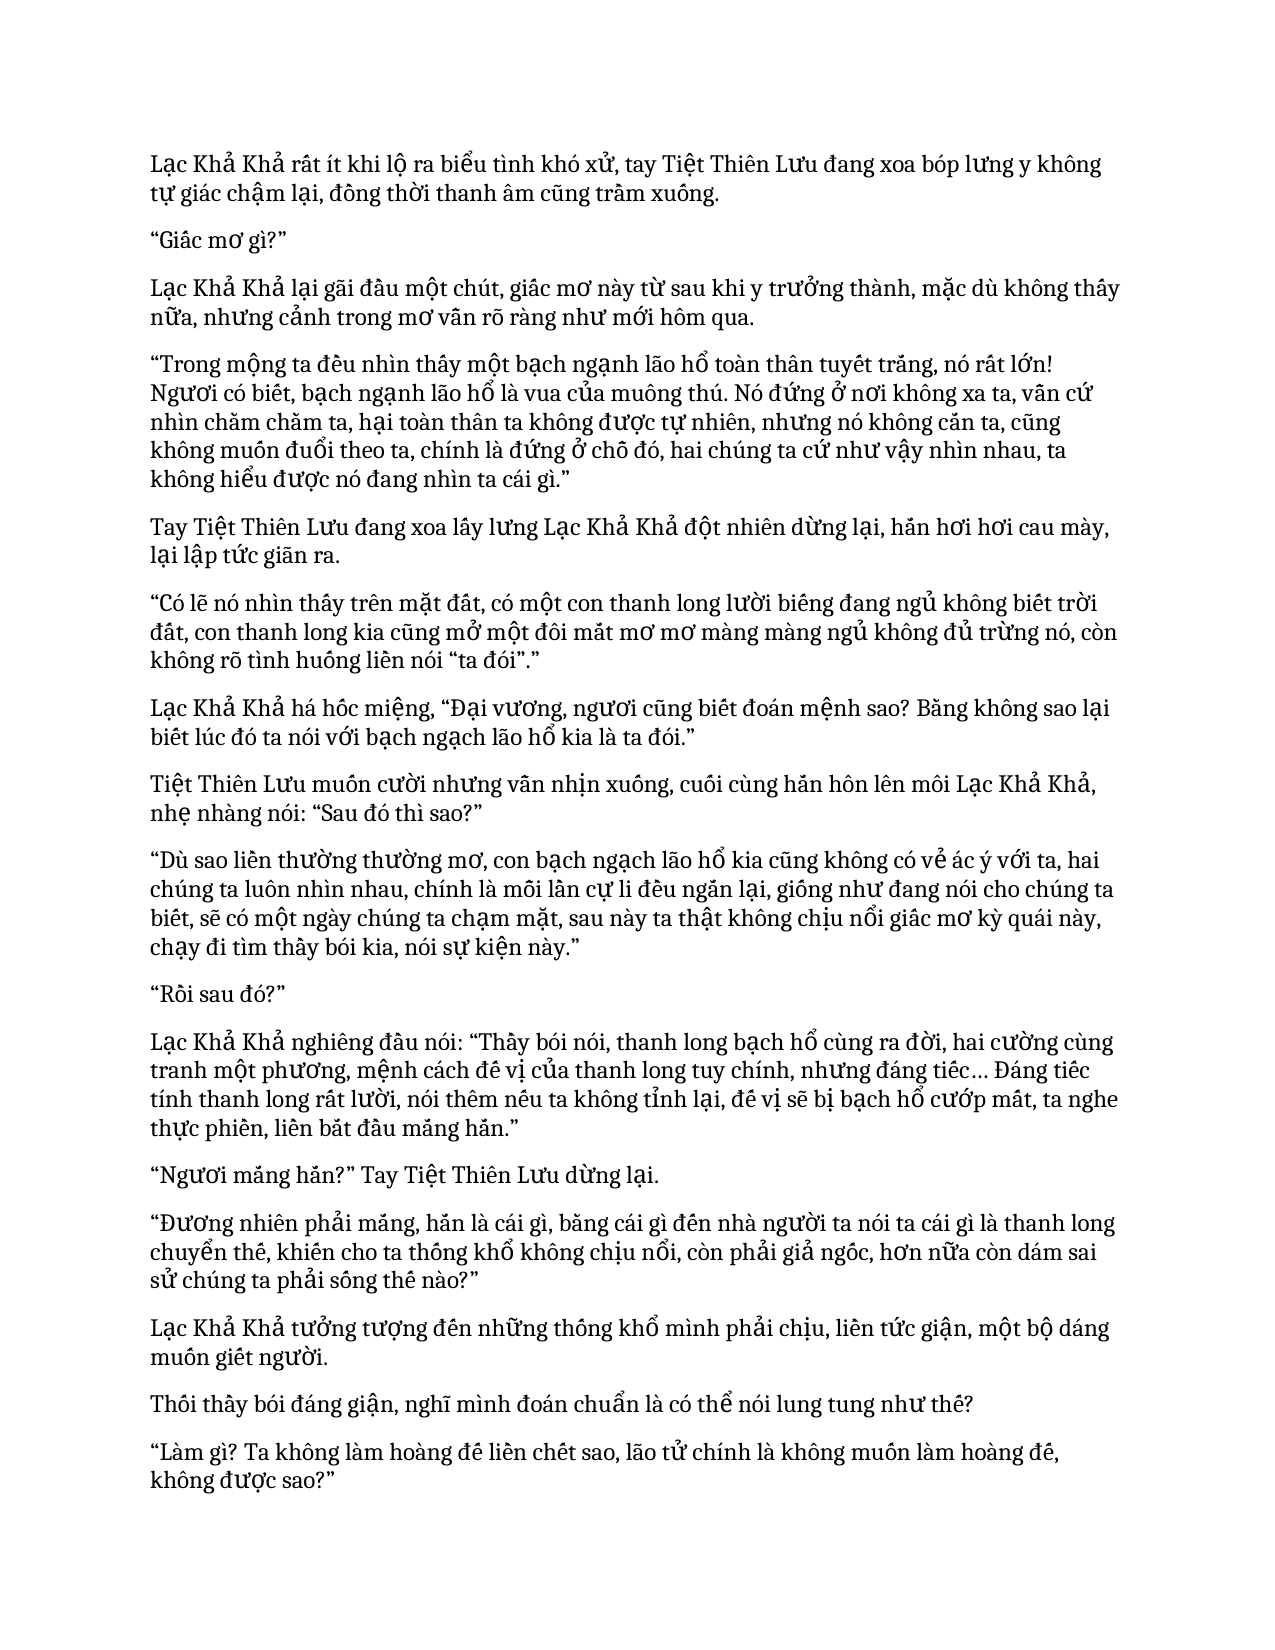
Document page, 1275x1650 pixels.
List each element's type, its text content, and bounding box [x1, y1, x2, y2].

text Tay Tiệt Thiên Lưu đang xoa lấy lưng Lạc Khả Khả đột nhiên dừng lại, hắn hơi hơi cau mày, lại lập tức giãn ra. [150, 512, 1125, 570]
text Tiệt Thiên Lưu muốn cười nhưng vẫn nhịn xuống, cuối cùng hắn hôn lên môi Lạc Khả Khả, nhẹ nhàng nói: “Sau đó thì sao?” [150, 770, 1125, 827]
text Lạc Khả Khả lại gãi đầu một chút, giấc mơ này từ sau khi y trưởng thành, mặc dù không thấy nữa, nhưng cảnh trong mơ vẫn rõ ràng như mới hôm qua. [150, 274, 1125, 331]
text “Dù sao liền thường thường mơ, con bạch ngạch lão hổ kia cũng không có vẻ ác ý với ta, hai chúng ta luôn nhìn nhau, chính là mỗi lần cự li đều ngắn lại, giống như đang nói cho chúng ta biết, sẽ có một ngày chúng ta chạm mặt, sau này ta thật không chịu nổi giấc mơ kỳ quái này, chạy đi tìm thầy bói kia, nói sự kiện này.” [150, 846, 1125, 961]
text Lạc Khả Khả nghiêng đầu nói: “Thầy bói nói, thanh long bạch hổ cùng ra đời, hai cường cùng tranh một phương, mệnh cách đế vị của thanh long tuy chính, nhưng đáng tiếc… Đáng tiếc tính thanh long rất lười, nói thêm nếu ta không tỉnh lại, đế vị sẽ bị bạch hổ cướp mất, ta nghe thực phiền, liền bắt đầu mắng hắn.” [150, 1027, 1125, 1142]
text Thối thầy bói đáng giận, nghĩ mình đoán chuẩn là có thể nói lung tung như thế? [150, 1390, 1125, 1419]
text “Đương nhiên phải mắng, hắn là cái gì, bằng cái gì đến nhà người ta nói ta cái gì là thanh long chuyển thế, khiến cho ta thống khổ không chịu nổi, còn phải giả ngốc, hơn nữa còn dám sai sử chúng ta phải sống thế nào?” [150, 1209, 1125, 1295]
text “Giấc mơ gì?” [150, 226, 1125, 255]
text Lạc Khả Khả rất ít khi lộ ra biểu tình khó xử, tay Tiệt Thiên Lưu đang xoa bóp lưng y không tự giác chậm lại, đồng thời thanh âm cũng trầm xuống. [150, 150, 1125, 207]
text “Trong mộng ta đều nhìn thấy một bạch ngạnh lão hổ toàn thân tuyết trắng, nó rất lớn! Ngươi có biết, bạch ngạnh lão hổ là vua của muông thú. Nó đứng ở nơi không xa ta, vẫn cứ nhìn chằm chằm ta, hại toàn thân ta không được tự nhiên, nhưng nó không cắn ta, cũng không muốn đuổi theo ta, chính là đứng ở chỗ đó, hai chúng ta cứ như vậy nhìn nhau, ta không hiểu được nó đang nhìn ta cái gì.” [150, 350, 1125, 494]
text “Có lẽ nó nhìn thấy trên mặt đất, có một con thanh long lười biếng đang ngủ không biết trời đất, con thanh long kia cũng mở một đôi mắt mơ mơ màng màng ngủ không đủ trừng nó, còn không rõ tình huống liền nói “ta đói”.” [150, 589, 1125, 675]
text “Ngươi mắng hắn?” Tay Tiệt Thiên Lưu dừng lại. [150, 1161, 1125, 1190]
text Lạc Khả Khả tưởng tượng đến những thống khổ mình phải chịu, liền tức giận, một bộ dáng muốn giết người. [150, 1314, 1125, 1371]
text “Làm gì? Ta không làm hoàng đế liền chết sao, lão tử chính là không muốn làm hoàng đế, không được sao?” [150, 1437, 1125, 1495]
text “Rồi sau đó?” [150, 980, 1125, 1009]
text Lạc Khả Khả há hốc miệng, “Đại vương, ngươi cũng biết đoán mệnh sao? Bằng không sao lại biết lúc đó ta nói với bạch ngạch lão hổ kia là ta đói.” [150, 694, 1125, 751]
